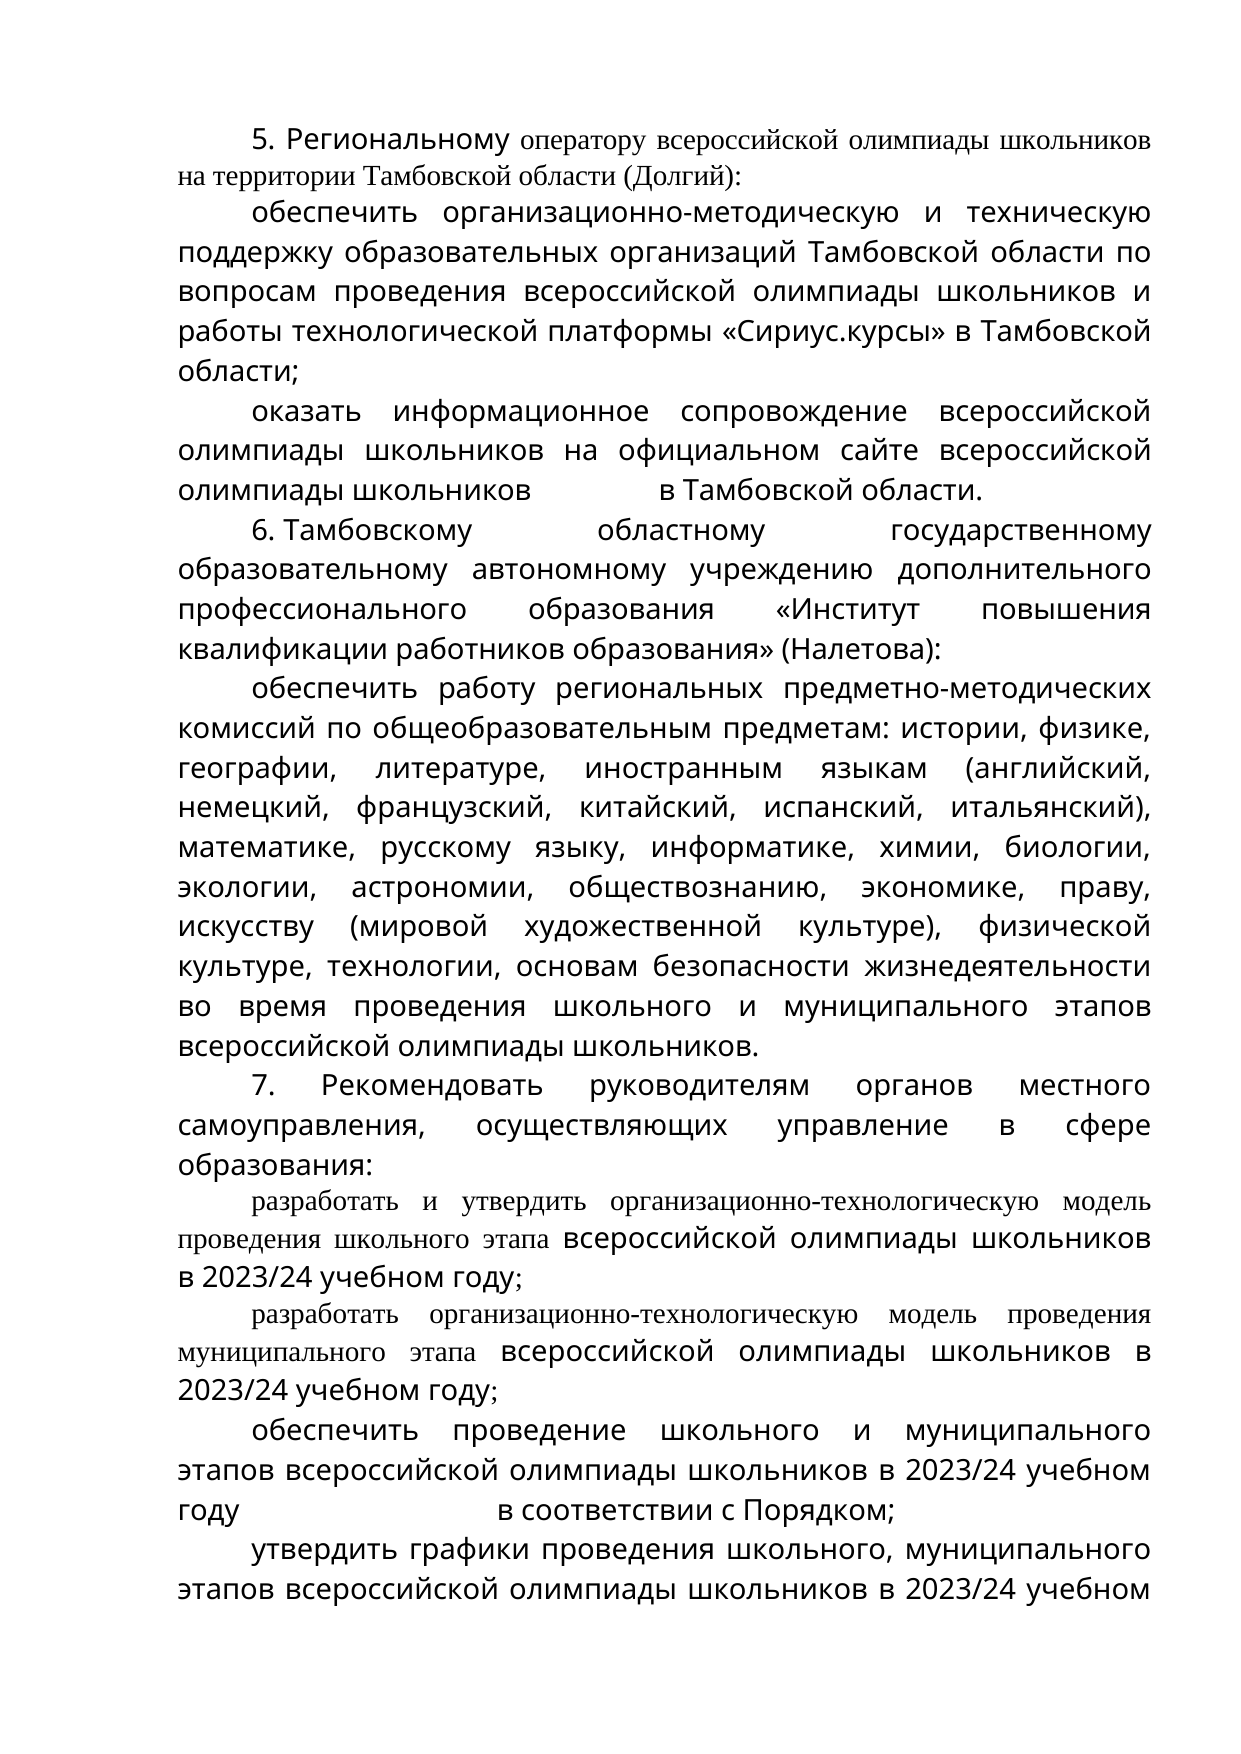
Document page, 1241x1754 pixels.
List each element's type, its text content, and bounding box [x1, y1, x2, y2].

text 6. Тамбовскому областному государственному образовательному автономному учреждению дополнительного профессионального образования «Институт повышения квалификации работников образования» (Налетова): [177, 509, 1152, 668]
text оказать информационное сопровождение всероссийской олимпиады школьников на официальном сайте всероссийской олимпиады школьников в Тамбовской области. [177, 390, 1152, 509]
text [177, 1528, 1152, 1608]
text разработать и утвердить организационно-технологическую модель проведения школьного этапа всероссийской олимпиады школьников в 2023/24 учебном году; [177, 1183, 1152, 1296]
text 7. Рекомендовать руководителям органов местного самоуправления, осуществляющих управление в сфере образования: [177, 1064, 1152, 1183]
text 5. Региональному оператору всероссийской олимпиады школьников на территории Тамбовской области (Долгий): [177, 118, 1152, 191]
text разработать организационно-технологическую модель проведения муниципального этапа всероссийской олимпиады школьников в 2023/24 учебном году; [177, 1296, 1152, 1409]
text обеспечить работу региональных предметно-методических комиссий по общеобразовательным предметам: истории, физике, географии, литературе, иностранным языкам (английский, немецкий, французский, китайский, испанский, итальянский), математике, русскому языку, информатике, химии, биологии, экологии, астрономии, обществознанию, экономике, праву, искусству (мировой художественной культуре), физической культуре, технологии, основам безопасности жизнедеятельности во время проведения школьного и муниципального этапов всероссийской олимпиады школьников. [177, 668, 1152, 1064]
text обеспечить организационно-методическую и техническую поддержку образовательных организаций Тамбовской области по вопросам проведения всероссийской олимпиады школьников и работы технологической платформы «Сириус.курсы» в Тамбовской области; [177, 191, 1152, 390]
text обеспечить проведение школьного и муниципального этапов всероссийской олимпиады школьников в 2023/24 учебном году в соответствии с Порядком; [177, 1409, 1152, 1528]
